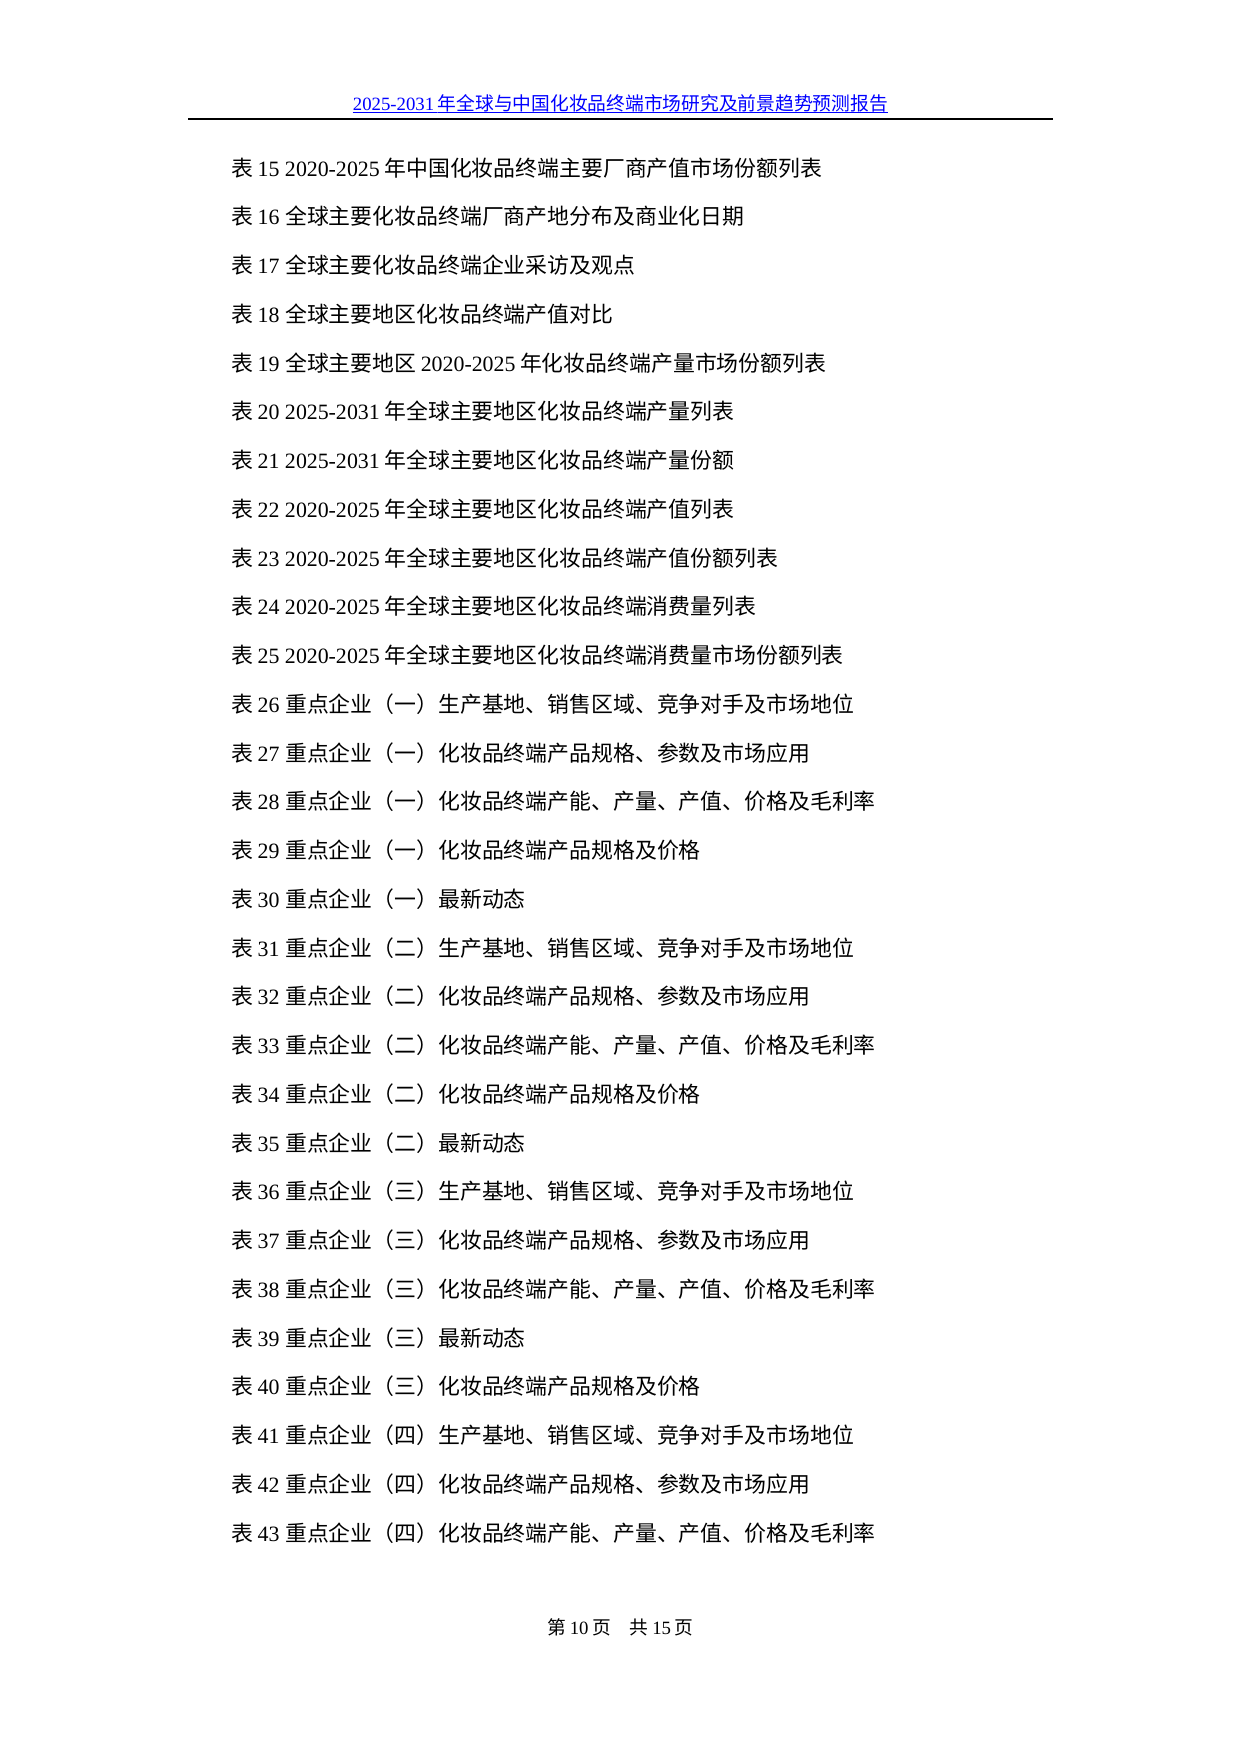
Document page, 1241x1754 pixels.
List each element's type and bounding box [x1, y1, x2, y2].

text [187, 150, 1053, 1548]
